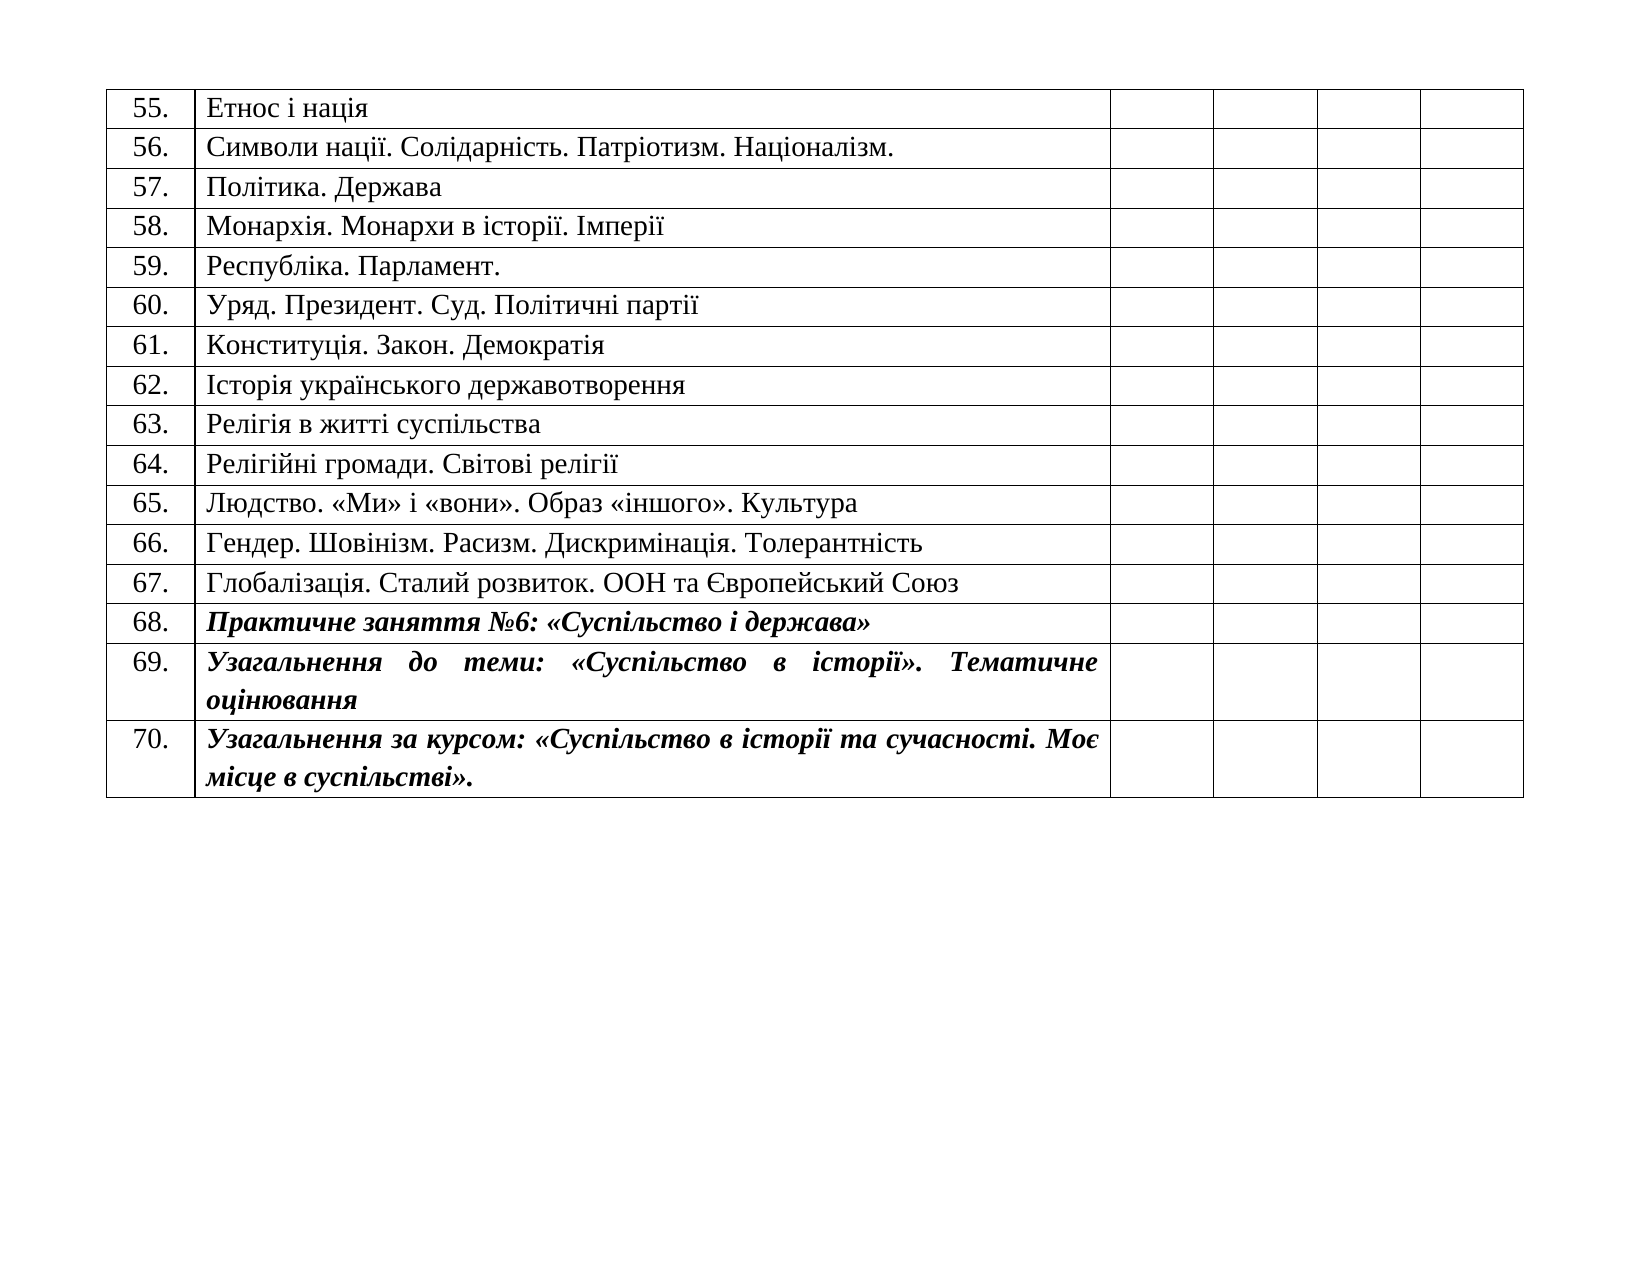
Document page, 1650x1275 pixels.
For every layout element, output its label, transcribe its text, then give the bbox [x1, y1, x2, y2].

table_cell [1318, 446, 1420, 484]
table_cell [1214, 169, 1317, 207]
table_cell [1318, 486, 1420, 524]
table_cell [1111, 644, 1213, 720]
table_cell [1318, 169, 1420, 207]
table_cell [1214, 486, 1317, 524]
table_cell [1318, 129, 1420, 168]
table_cell 61. [107, 327, 194, 366]
table_cell [1111, 604, 1213, 643]
table_cell [1421, 90, 1523, 128]
table_cell [1318, 565, 1420, 603]
table_cell [1214, 90, 1317, 128]
table_cell Конституція. Закон. Демократія [196, 327, 1110, 366]
table_cell 55. [107, 90, 194, 128]
table_cell [1318, 406, 1420, 445]
table_cell [1421, 644, 1523, 720]
table_cell 68. [107, 604, 194, 643]
table_cell 70. [107, 721, 194, 797]
table_cell [1421, 406, 1523, 445]
table_cell Історія українського державотворення [196, 367, 1110, 405]
table_cell Релігійні громади. Світові релігії [196, 446, 1110, 484]
table_cell Гендер. Шовінізм. Расизм. Дискримінація. Толерантність [196, 525, 1110, 564]
table_cell [1421, 209, 1523, 247]
table_cell 64. [107, 446, 194, 484]
table_cell 66. [107, 525, 194, 564]
table_cell [1111, 248, 1213, 287]
table_cell Глобалізація. Сталий розвиток. ООН та Європейський Союз [196, 565, 1110, 603]
table_cell [1318, 644, 1420, 720]
table_cell [1214, 367, 1317, 405]
table_cell [1111, 327, 1213, 366]
table_cell [1111, 90, 1213, 128]
table_cell Республіка. Парламент. [196, 248, 1110, 287]
table_cell [1421, 129, 1523, 168]
table_cell [1111, 486, 1213, 524]
table_cell [1421, 721, 1523, 797]
table_cell [1421, 248, 1523, 287]
table_cell [1421, 525, 1523, 564]
table_cell [1318, 721, 1420, 797]
table_cell [1111, 129, 1213, 168]
table_cell [1214, 406, 1317, 445]
table_cell [1111, 446, 1213, 484]
table_cell [1318, 327, 1420, 366]
table_cell Уряд. Президент. Суд. Політичні партії [196, 288, 1110, 326]
table_cell [1111, 565, 1213, 603]
table_cell [1214, 129, 1317, 168]
table_cell Монархія. Монархи в історії. Імперії [196, 209, 1110, 247]
table_cell 60. [107, 288, 194, 326]
table_cell Людство. «Ми» і «вони». Образ «іншого». Культура [196, 486, 1110, 524]
table_cell Релігія в житті суспільства [196, 406, 1110, 445]
table_cell [1421, 327, 1523, 366]
table_cell Етнос і нація [196, 90, 1110, 128]
table_cell [1111, 367, 1213, 405]
table_cell 69. [107, 644, 194, 720]
table_cell [1214, 288, 1317, 326]
table_cell Узагальнення до теми: «Суспільство в історії». Тематичне оцінювання [196, 644, 1110, 720]
table_cell [1318, 90, 1420, 128]
table_cell [1214, 327, 1317, 366]
table_cell [1214, 644, 1317, 720]
table_cell 57. [107, 169, 194, 207]
table_cell 63. [107, 406, 194, 445]
table_cell Політика. Держава [196, 169, 1110, 207]
table_cell [1214, 604, 1317, 643]
table_cell [1421, 486, 1523, 524]
table_cell [1214, 721, 1317, 797]
table_cell [1318, 288, 1420, 326]
table_cell [1318, 248, 1420, 287]
table_cell [1318, 604, 1420, 643]
table_cell [1111, 169, 1213, 207]
table_cell [1421, 604, 1523, 643]
table_cell [1111, 721, 1213, 797]
table_cell [1214, 525, 1317, 564]
table_cell [1421, 565, 1523, 603]
table_cell Узагальнення за курсом: «Суспільство в історії та сучасності. Моє місце в суспільстві». [196, 721, 1110, 797]
table_cell 56. [107, 129, 194, 168]
table_cell [1111, 288, 1213, 326]
table_cell [1111, 406, 1213, 445]
table_cell 67. [107, 565, 194, 603]
table_cell 58. [107, 209, 194, 247]
table_cell [1214, 209, 1317, 247]
table_cell [1318, 525, 1420, 564]
table_cell Символи нації. Солідарність. Патріотизм. Націоналізм. [196, 129, 1110, 168]
table_cell [1214, 565, 1317, 603]
table_cell [1421, 367, 1523, 405]
table_cell 59. [107, 248, 194, 287]
table_cell [1421, 446, 1523, 484]
table_cell [1214, 248, 1317, 287]
table_cell [1111, 525, 1213, 564]
table_cell 62. [107, 367, 194, 405]
table_cell [1318, 367, 1420, 405]
table_cell [1421, 288, 1523, 326]
table_cell [1318, 209, 1420, 247]
table_cell [1214, 446, 1317, 484]
table_cell [1421, 169, 1523, 207]
table_cell [1111, 209, 1213, 247]
table_cell Практичне заняття №6: «Суспільство і держава» [196, 604, 1110, 643]
table_cell 65. [107, 486, 194, 524]
